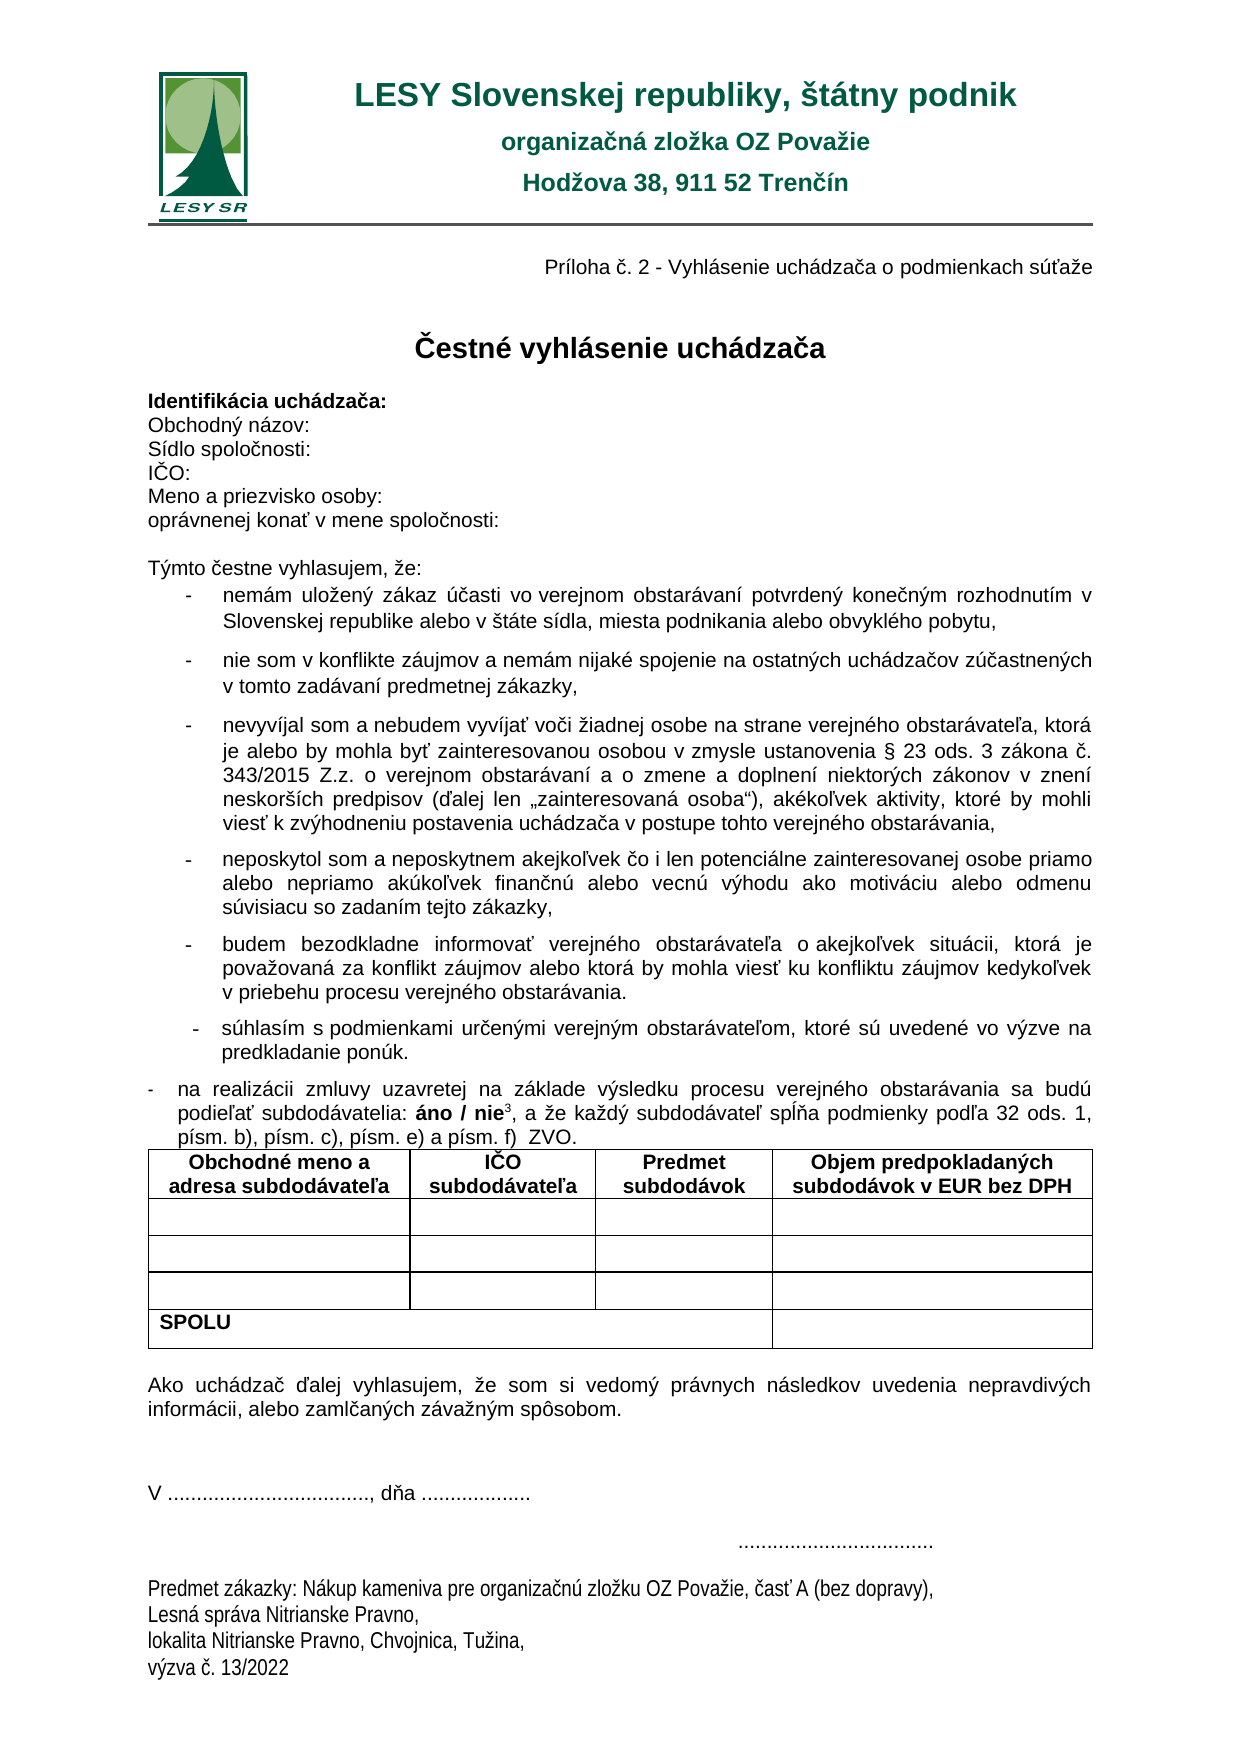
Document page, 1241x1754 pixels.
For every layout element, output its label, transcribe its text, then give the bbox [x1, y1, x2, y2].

table_cell [149, 1273, 409, 1308]
table_cell [149, 1236, 409, 1271]
text Sídlo spoločnosti: [148, 436, 1093, 460]
list neposkytol som a neposkytnem akejkoľvek čo i len potenciálne zainteresovanej osobe priamo alebo nepriamo akúkoľvek finančnú alebo vecnú výhodu ako motiváciu alebo odmenu súvisiacu so zadaním tejto zákazky, [185, 847, 1093, 919]
table_cell [411, 1236, 595, 1271]
table_cell [773, 1310, 1092, 1348]
table_cell [596, 1236, 772, 1271]
text Identifikácia uchádzača: [148, 388, 1093, 412]
table_cell [596, 1273, 772, 1308]
text .................................. [738, 1529, 1093, 1553]
list na realizácii zmluvy uzavretej na základe výsledku procesu verejného obstarávania sa budú podieľať subdodávatelia: áno / nie3, a že každý subdodávateľ spĺňa podmienky podľa 32 ods. 1, písm. b), písm. c), písm. e) a písm. f) ZVO. [148, 1077, 1093, 1148]
table_cell [773, 1236, 1092, 1271]
text V ..................................., dňa ................... [148, 1481, 1093, 1505]
table_header Predmet subdodávok [596, 1150, 772, 1197]
table_header IČO subdodávateľa [411, 1150, 595, 1197]
text IČO: [148, 460, 1093, 484]
table_cell [411, 1199, 595, 1234]
list nevyvíjal som a nebudem vyvíjať voči žiadnej osobe na strane verejného obstarávateľa, ktorá je alebo by mohla byť zainteresovanou osobou v zmysle ustanovenia § 23 ods. 3 zákona č. 343/2015 Z.z. o verejnom obstarávaní a o zmene a doplnení niektorých zákonov v znení neskorších predpisov (ďalej len „zainteresovaná osoba“), akékoľvek aktivity, ktoré by mohli viesť k zvýhodneniu postavenia uchádzača v postupe tohto verejného obstarávania, [185, 710, 1093, 834]
text oprávnenej konať v mene spoločnosti: [148, 508, 1093, 532]
text Meno a priezvisko osoby: [148, 484, 1093, 508]
text Čestné vyhlásenie uchádzača [148, 331, 1093, 364]
table_cell SPOLU [149, 1310, 772, 1348]
table_header Obchodné meno a adresa subdodávateľa [149, 1150, 409, 1197]
list nemám uložený zákaz účasti vo verejnom obstarávaní potvrdený konečným rozhodnutím v Slovenskej republike alebo v štáte sídla, miesta podnikania alebo obvyklého pobytu, [185, 580, 1093, 633]
text Obchodný názov: [148, 412, 1093, 436]
table_header Objem predpokladaných subdodávok v EUR bez DPH [773, 1150, 1092, 1197]
table_cell [149, 1199, 409, 1234]
table_cell [411, 1273, 595, 1308]
table_cell [596, 1199, 772, 1234]
table_cell [773, 1273, 1092, 1308]
text Týmto čestne vyhlasujem, že: [148, 556, 1093, 580]
text Príloha č. 2 - Vyhlásenie uchádzača o podmienkach súťaže [148, 255, 1093, 279]
table_cell [773, 1199, 1092, 1234]
list súhlasím s podmienkami určenými verejným obstarávateľom, ktoré sú uvedené vo výzve na predkladanie ponúk. [192, 1016, 1093, 1064]
list nie som v konflikte záujmov a nemám nijaké spojenie na ostatných uchádzačov zúčastnených v tomto zadávaní predmetnej zákazky, [185, 645, 1093, 697]
text Ako uchádzač ďalej vyhlasujem, že som si vedomý právnych následkov uvedenia nepravdivých informácii, alebo zamlčaných závažným spôsobom. [148, 1373, 1093, 1421]
list budem bezodkladne informovať verejného obstarávateľa o akejkoľvek situácii, ktorá je považovaná za konflikt záujmov alebo ktorá by mohla viesť ku konfliktu záujmov kedykoľvek v priebehu procesu verejného obstarávania. [185, 931, 1093, 1003]
